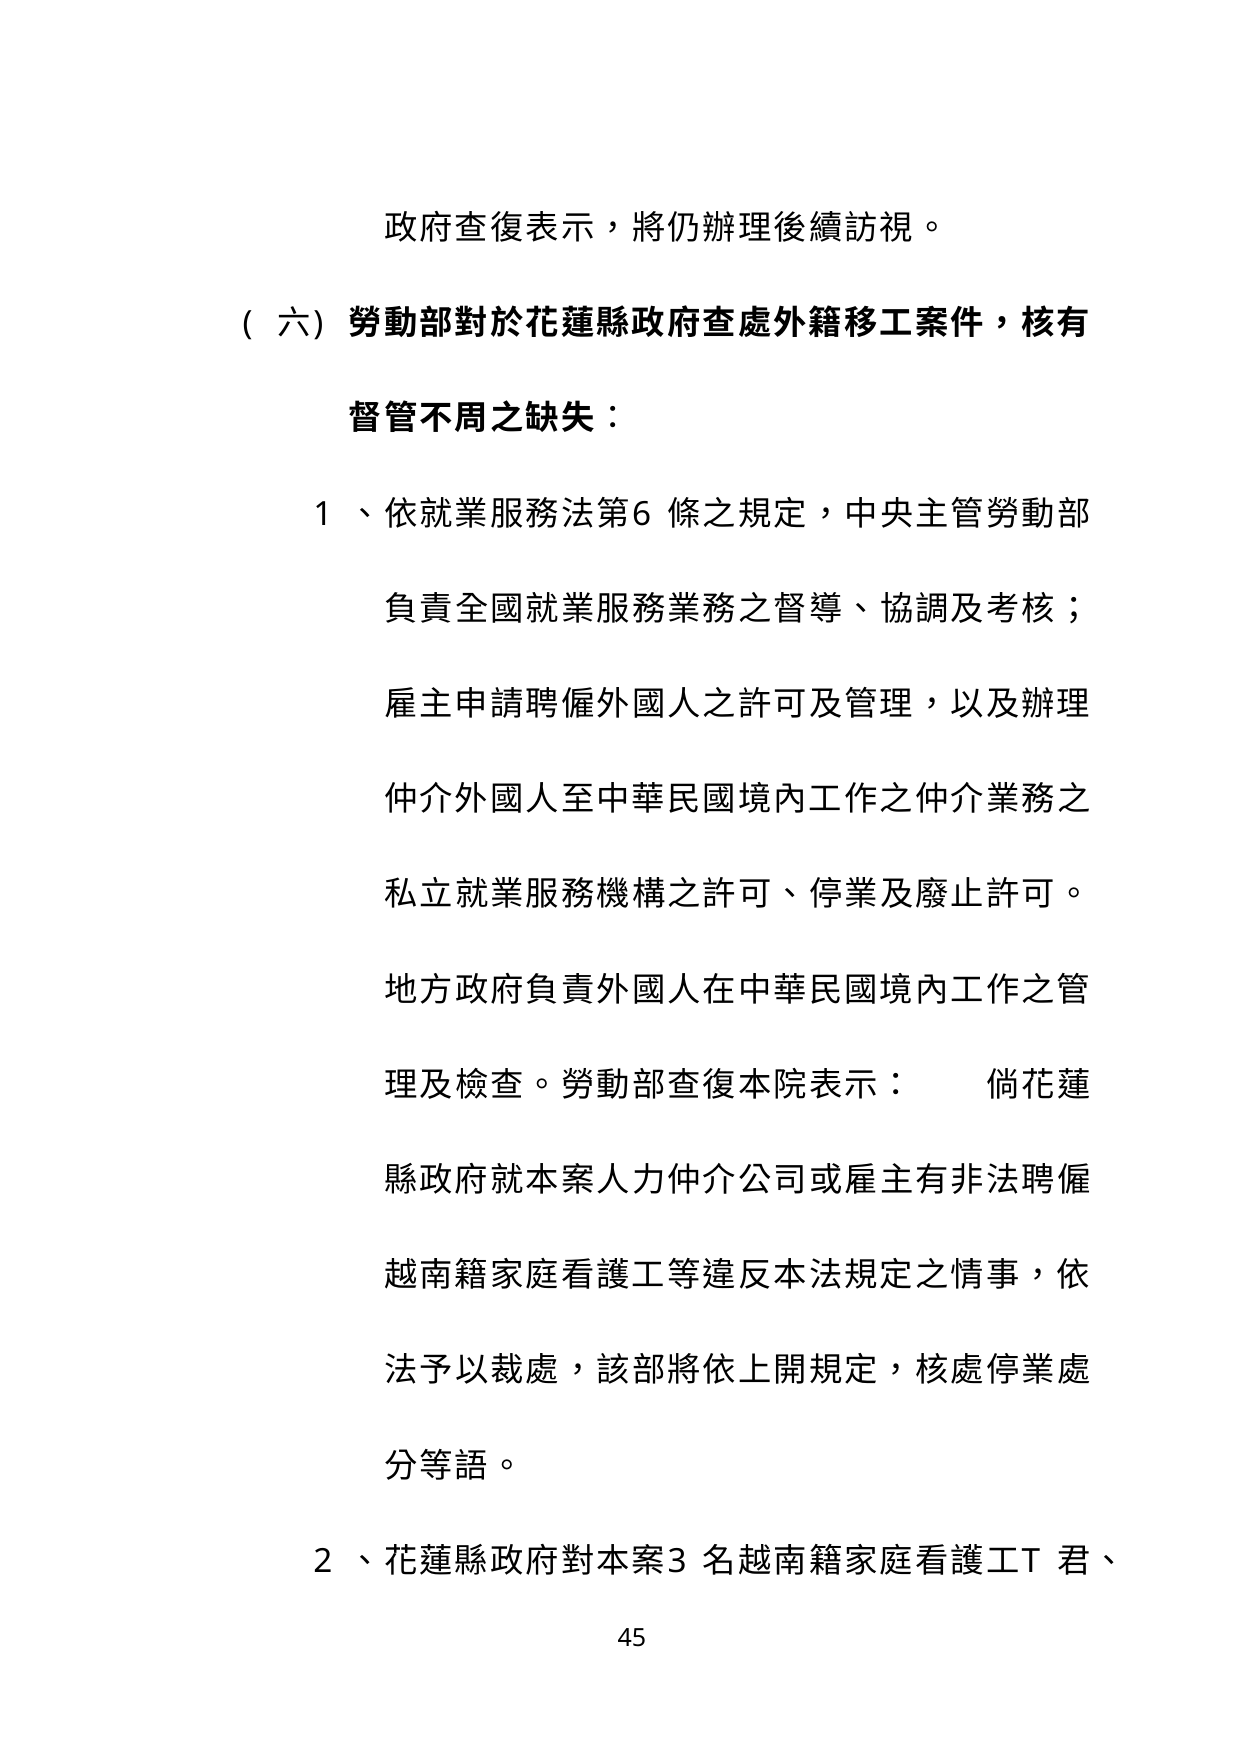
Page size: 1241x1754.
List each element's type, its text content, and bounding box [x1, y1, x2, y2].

list 勞動部對於花蓮縣政府查處外籍移工案件，核有督管不周之缺失： [242, 272, 1092, 463]
list 經花蓮縣政府再於108年6月18日赴該仲介公司變更後之營業地址進行訪查，其新設安置場所衛生環境、照明等已較上址改善。花蓮縣政府查復表示，將仍辦理後續訪視。 [296, 177, 1092, 272]
list 依就業服務法第6條之規定，中央主管勞動部負責全國就業服務業務之督導、協調及考核；雇主申請聘僱外國人之許可及管理，以及辦理仲介外國人至中華民國境內工作之仲介業務之私立就業服務機構之許可、停業及廢止許可。地方政府負責外國人在中華民國境內工作之管理及檢查。勞動部查復本院表示： 倘花蓮縣政府就本案人力仲介公司或雇主有非法聘僱越南籍家庭看護工等違反本法規定之情事，依法予以裁處，該部將依上開規定，核處停業處分等語。 [296, 463, 1092, 1510]
